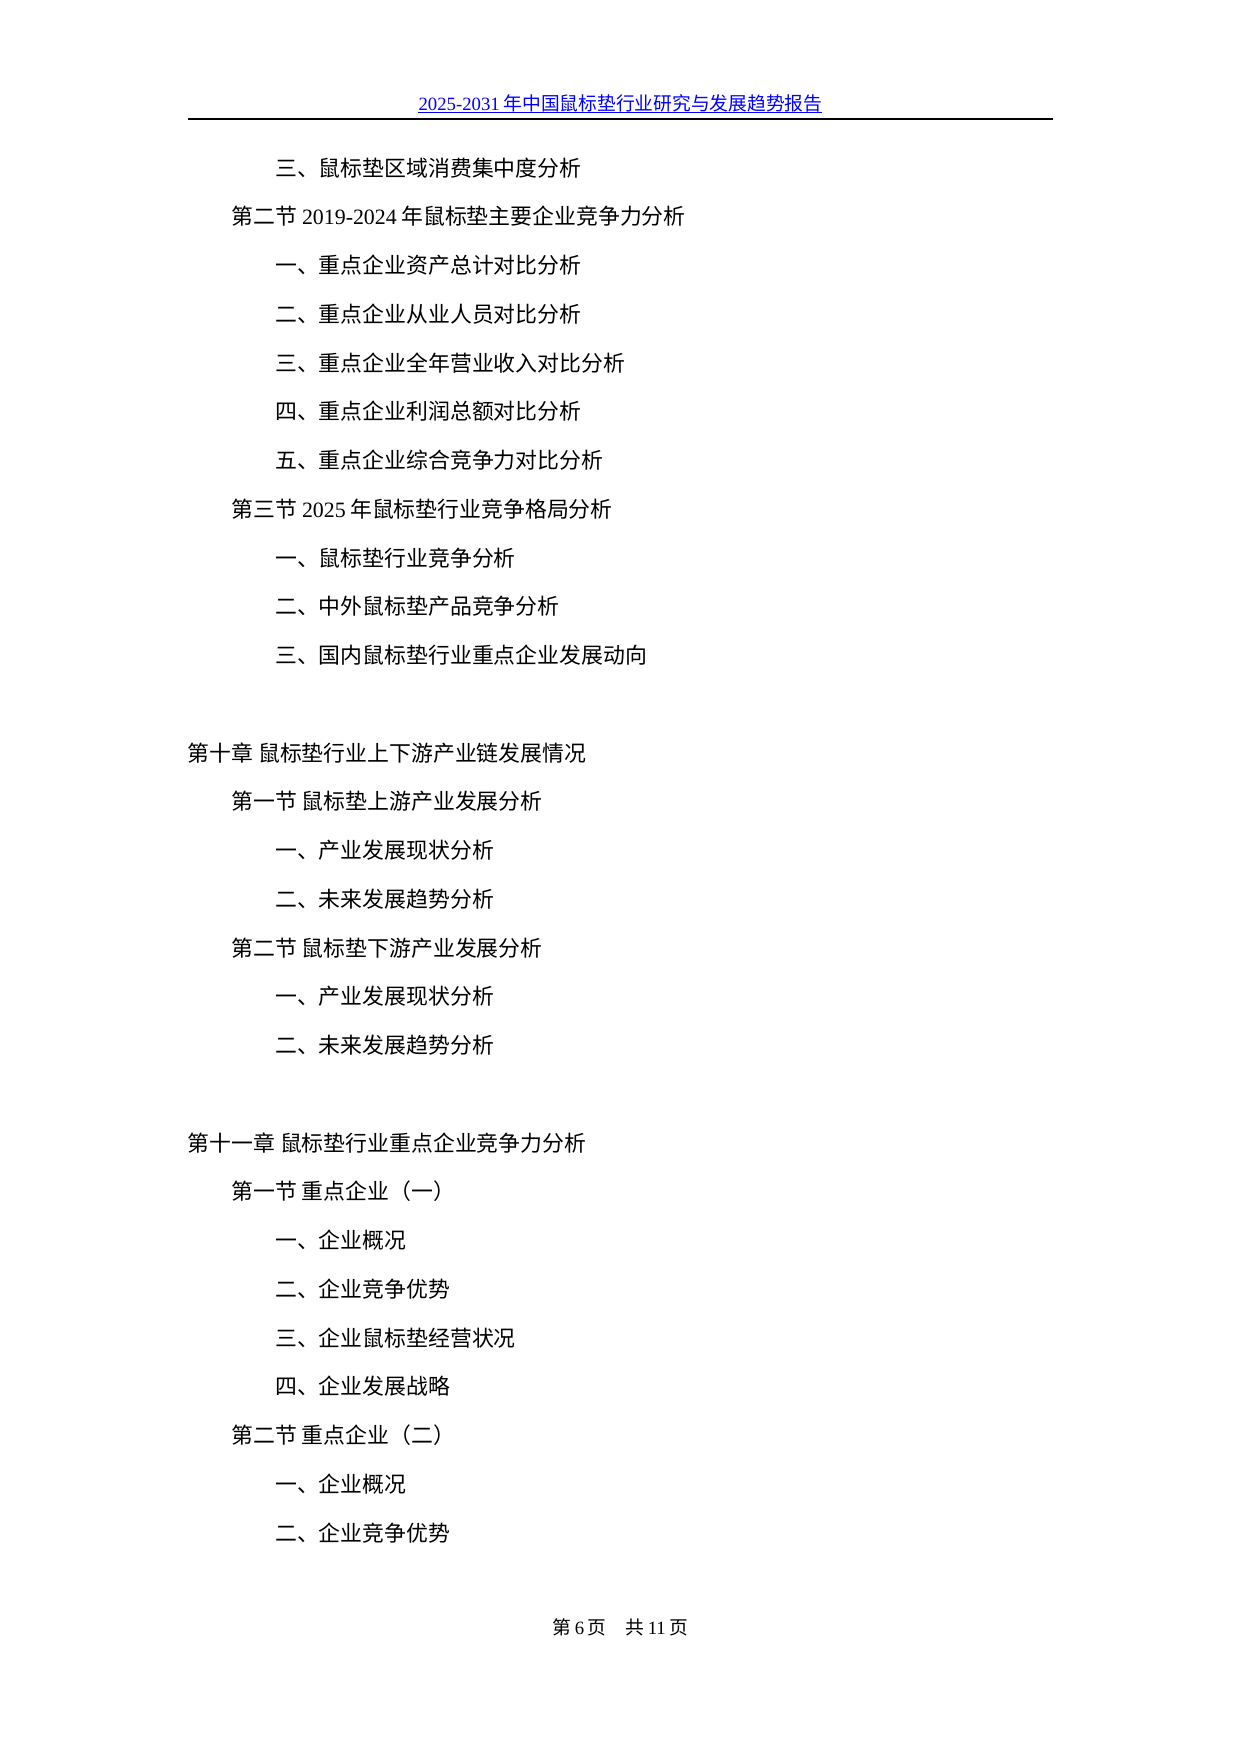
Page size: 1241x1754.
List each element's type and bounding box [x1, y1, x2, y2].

text [187, 150, 1053, 1548]
